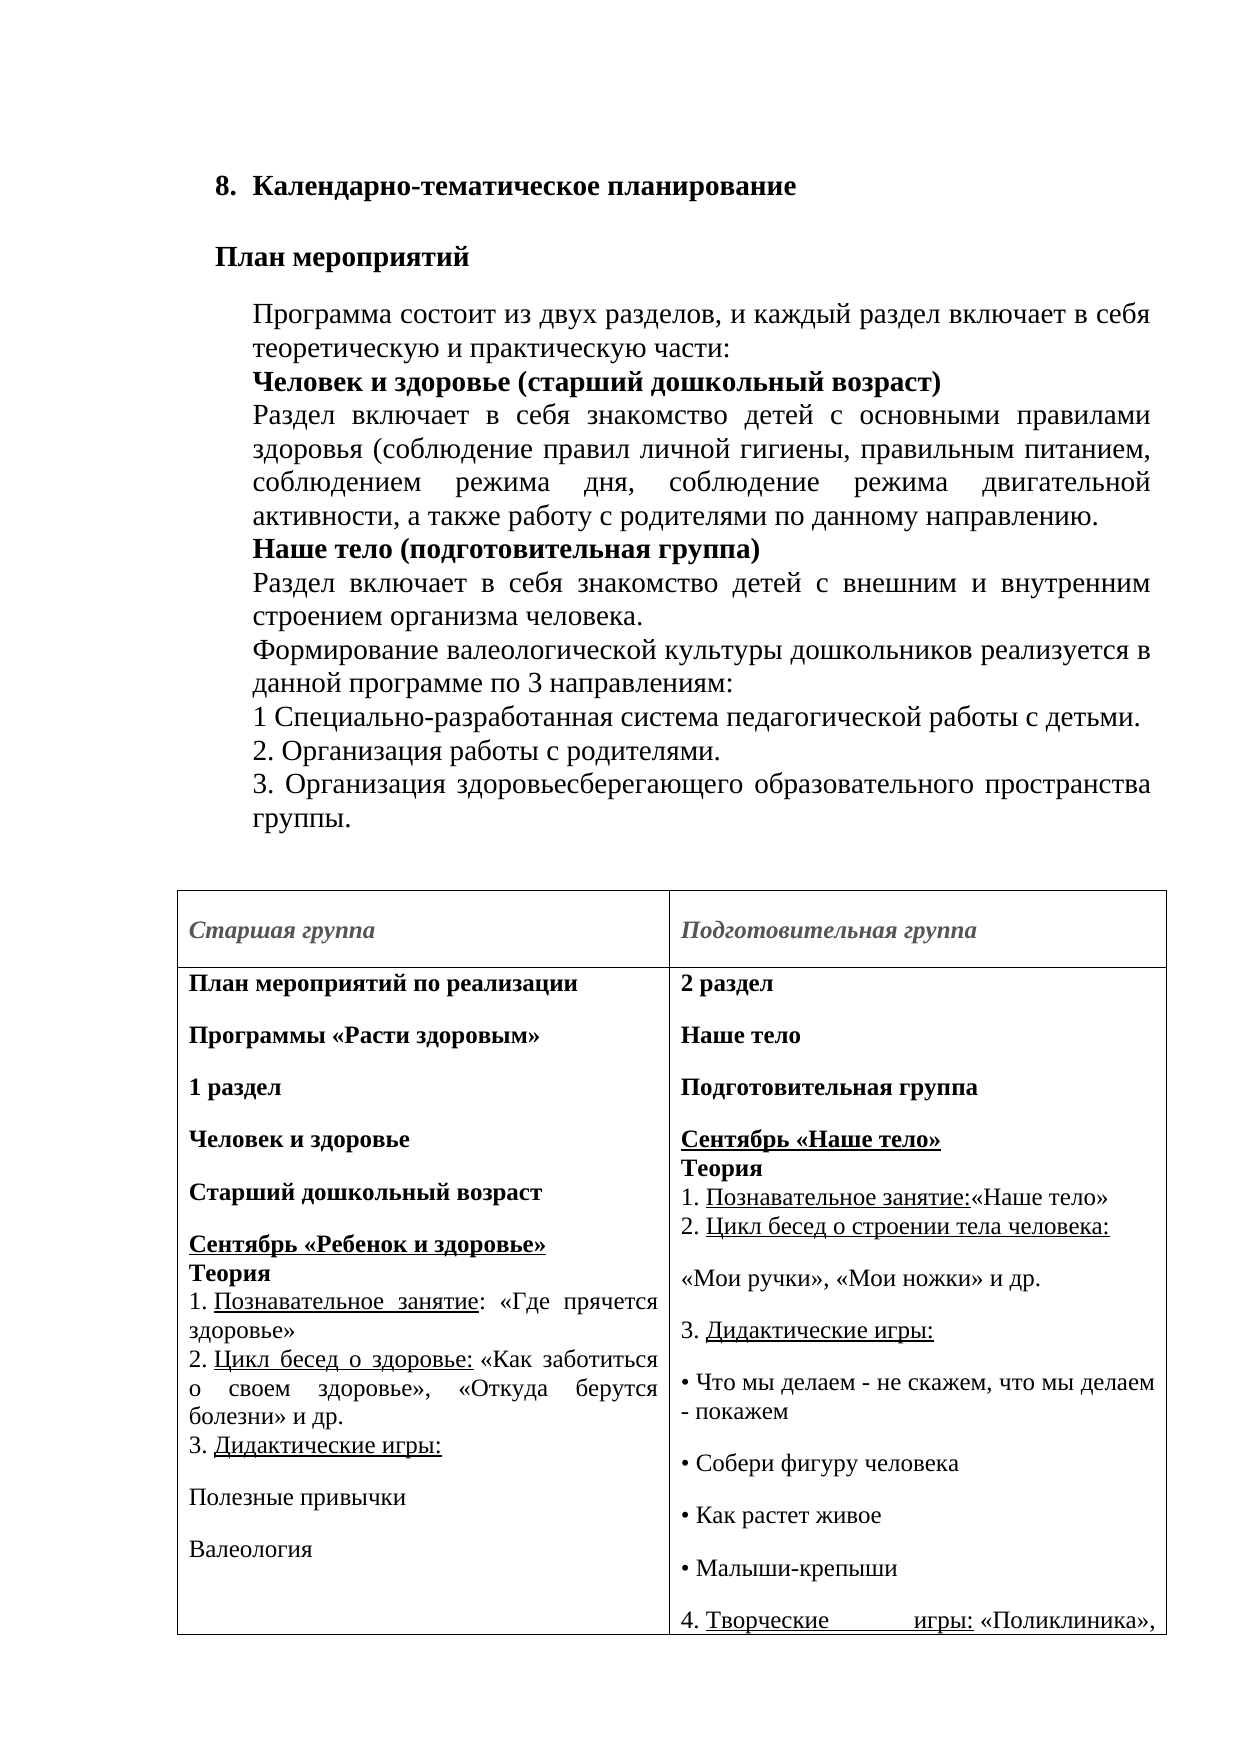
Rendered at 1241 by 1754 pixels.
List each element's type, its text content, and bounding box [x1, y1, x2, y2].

list Календарно-тематическое планирование [215, 168, 1152, 202]
list Раздел включает в себя знакомство детей с основными правилами здоровья (соблюдение правил личной гигиены, правильным питанием, соблюдением режима дня, соблюдение режима двигательной активности, а также работу с родителями по данному направлению. [252, 397, 1152, 531]
list Формирование валеологической культуры дошкольников реализуется в данной программе по 3 направлениям: [252, 632, 1152, 699]
list Раздел включает в себя знакомство детей с внешним и внутренним строением организма человека. [252, 565, 1152, 632]
table_header Подготовительная группа [670, 891, 1166, 967]
list 1 Специально-разработанная система педагогической работы с детьми. [252, 699, 1152, 733]
list Программа состоит из двух разделов, и каждый раздел включает в себя теоретическую и практическую части: [252, 297, 1152, 364]
text План мероприятий [215, 239, 1152, 273]
list 2. Организация работы с родителями. [252, 733, 1152, 766]
list 3. Организация здоровьесберегающего образовательного пространства группы. [252, 766, 1152, 833]
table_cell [670, 968, 1166, 1633]
list Наше тело (подготовительная группа) [252, 531, 1152, 565]
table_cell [178, 968, 669, 1633]
list Человек и здоровье (старший дошкольный возраст) [252, 364, 1152, 397]
table_header Старшая группа [178, 891, 669, 967]
